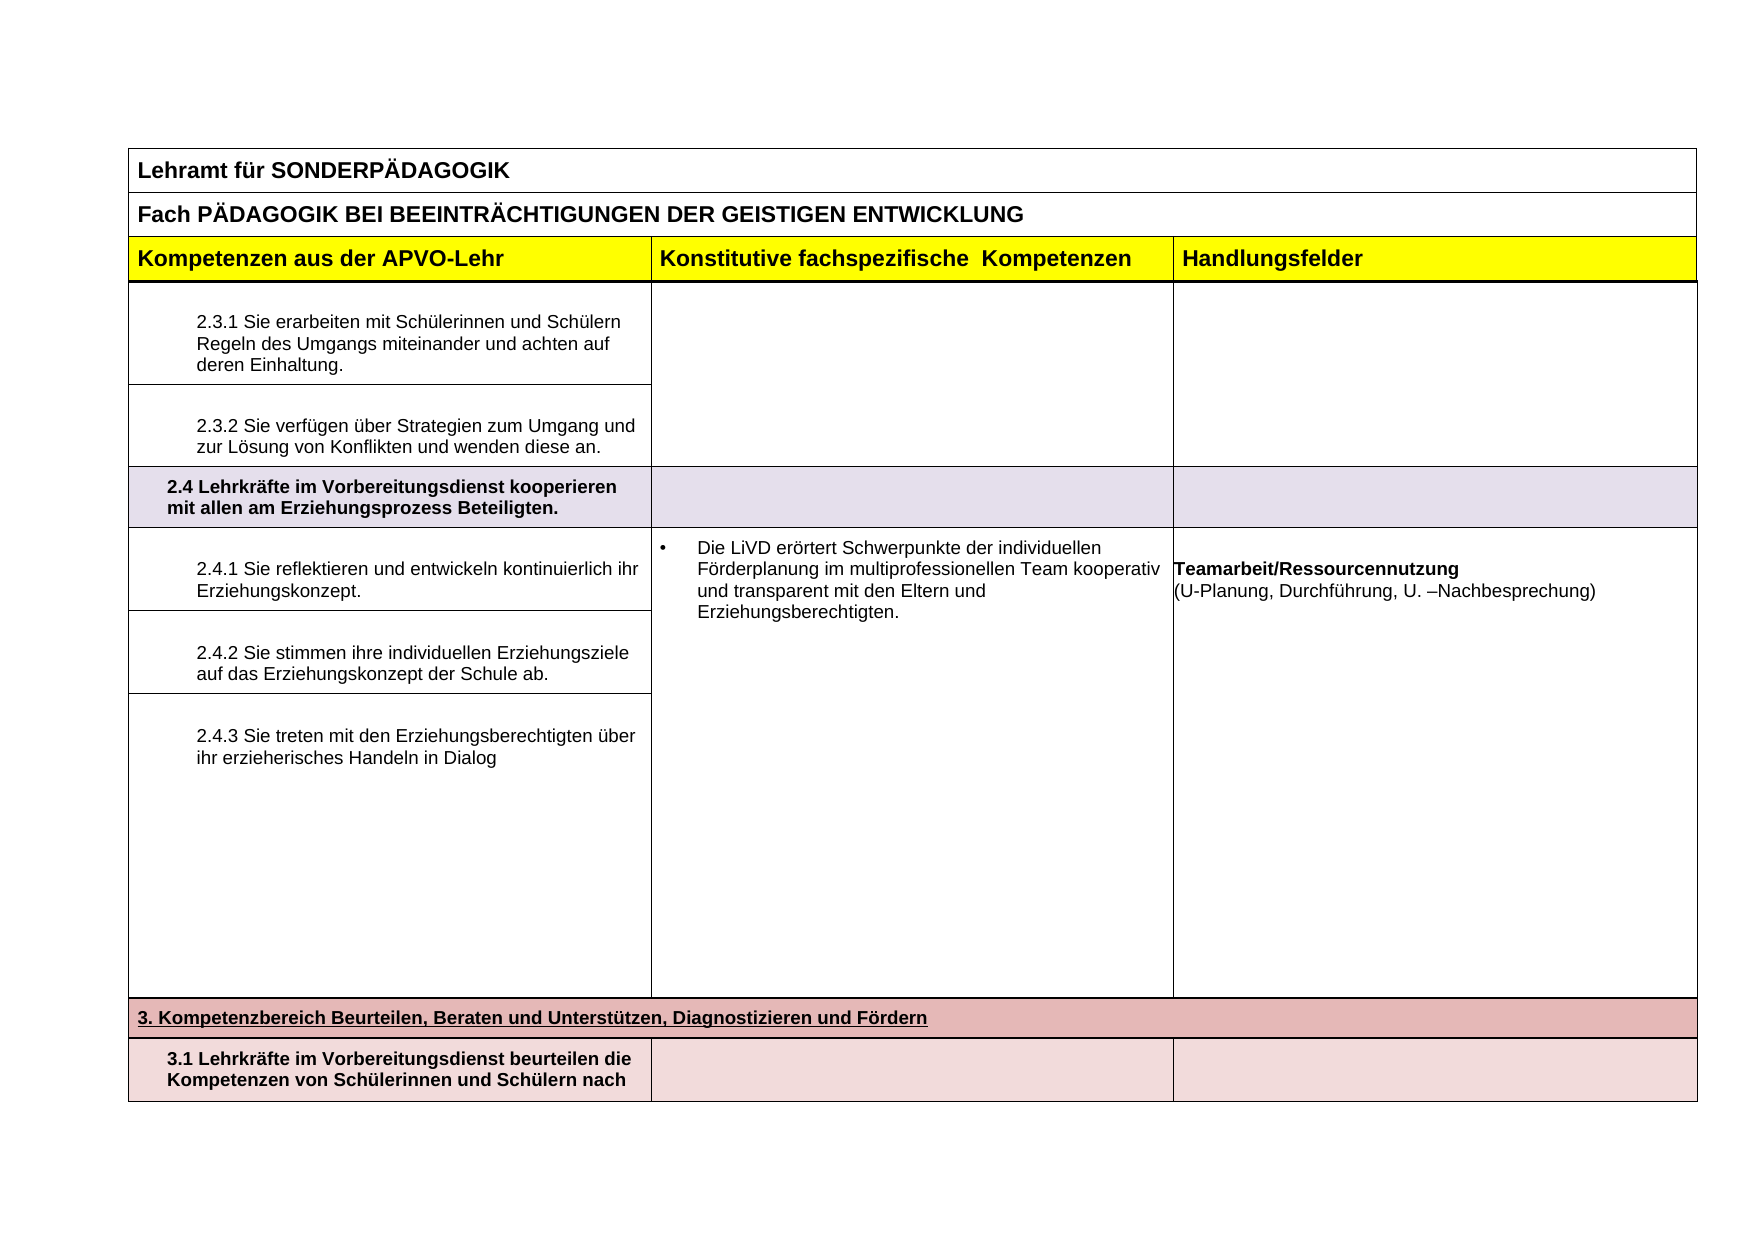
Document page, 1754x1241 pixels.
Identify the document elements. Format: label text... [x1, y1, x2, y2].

table_cell [1174, 467, 1697, 527]
table_cell [652, 283, 1173, 466]
table_cell 2.4.3 Sie treten mit den Erziehungsberechtigten über ihr erzieherisches Handeln in Dialog [129, 694, 651, 997]
table_header Lehramt für SONDERPÄDAGOGIK [129, 149, 1696, 192]
table_cell 2.4 Lehrkräfte im Vorbereitungsdienst kooperieren mit allen am Erziehungsprozess Beteiligten. [129, 467, 651, 527]
table_cell Konstitutive fachspezifische Kompetenzen [652, 237, 1173, 280]
table_cell Kompetenzen aus der APVO-Lehr [129, 237, 651, 280]
table_cell 2.4.2 Sie stimmen ihre individuellen Erziehungsziele auf das Erziehungskonzept der Schule ab. [129, 611, 651, 693]
table_cell [1174, 1039, 1697, 1101]
table_cell Handlungsfelder [1174, 237, 1696, 280]
table_cell 2.3.1 Sie erarbeiten mit Schülerinnen und Schülern Regeln des Umgangs miteinander und achten auf deren Einhaltung. [129, 283, 651, 384]
table_cell Die LiVD erörtert Schwerpunkte der individuellen Förderplanung im multiprofessionellen Team kooperativ und transparent mit den Eltern und Erziehungsberechtigten. [652, 528, 1173, 997]
table_cell 3.1 Lehrkräfte im Vorbereitungsdienst beurteilen die Kompetenzen von Schülerinnen und Schülern nach transparenten Maßstäben. [129, 1039, 651, 1101]
table_cell Fach PÄDAGOGIK BEI BEEINTRÄCHTIGUNGEN DER GEISTIGEN ENTWICKLUNG [129, 193, 1696, 236]
table_cell [652, 467, 1173, 527]
table_cell 3. Kompetenzbereich Beurteilen, Beraten und Unterstützen, Diagnostizieren und Fördern [129, 999, 1697, 1037]
table_cell 2.3.2 Sie verfügen über Strategien zum Umgang und zur Lösung von Konflikten und wenden diese an. [129, 385, 651, 466]
table_cell [1174, 283, 1697, 466]
table_cell [652, 1039, 1173, 1101]
table_cell 2.4.1 Sie reflektieren und entwickeln kontinuierlich ihr Erziehungskonzept. [129, 528, 651, 609]
table_cell Teamarbeit/Ressourcennutzung (U-Planung, Durchführung, U. –Nachbesprechung) [1174, 528, 1697, 997]
